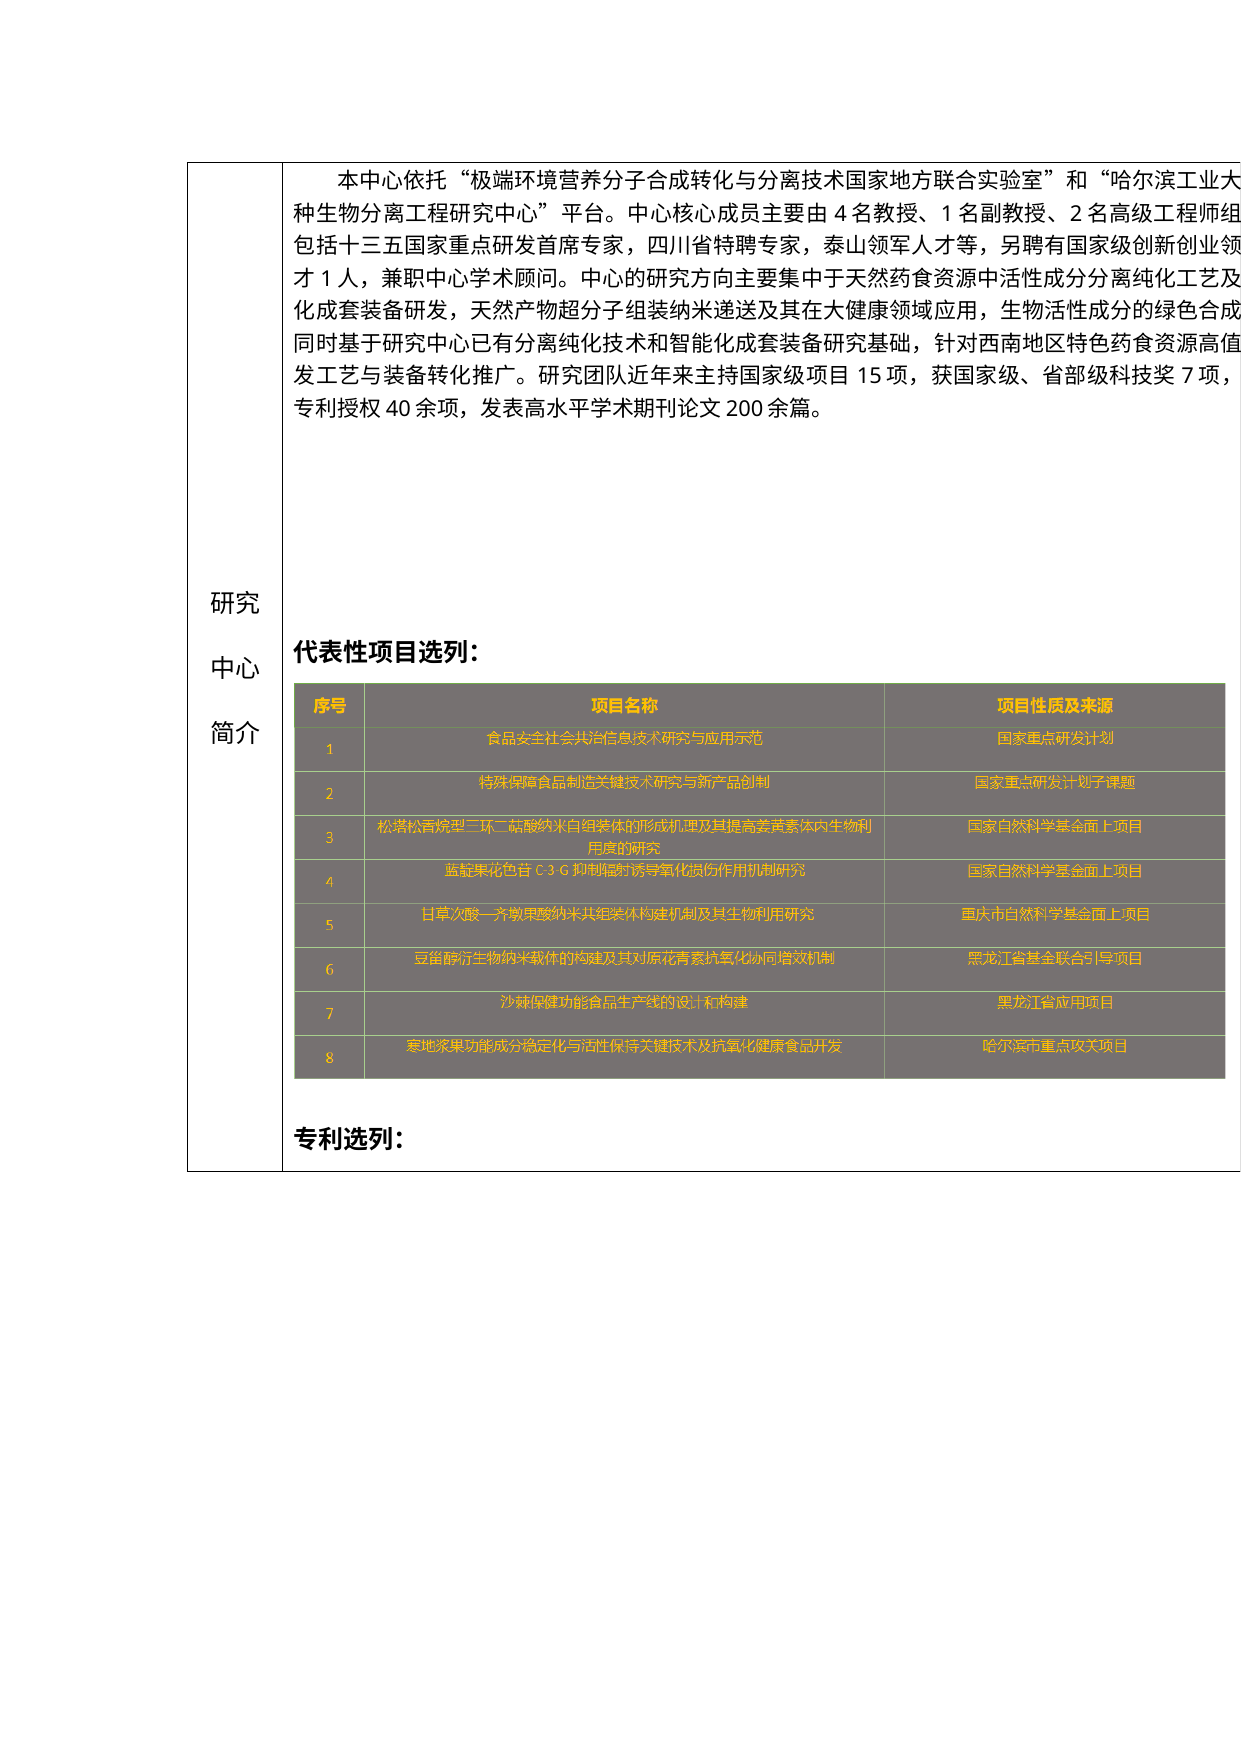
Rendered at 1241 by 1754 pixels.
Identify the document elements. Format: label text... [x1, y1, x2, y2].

table_cell 研究中心简介 [188, 163, 282, 1171]
picture [293, 683, 1226, 1079]
table_cell 本中心依托“极端环境营养分子合成转化与分离技术国家地方联合实验室”和“哈尔滨工业大学特种生物分离工程研究中心”平台。中心核心成员主要由4名教授、1名副教授、2名高级工程师组成，包括十三五国家重点研发首席专家，四川省特聘专家，泰山领军人才等，另聘有国家级创新创业领军人才1人，兼职中心学术顾问。中心的研究方向主要集中于天然药食资源中活性成分分离纯化工艺及智能化成套装备研发，天然产物超分子组装纳米递送及其在大健康领域应用，生物活性成分的绿色合成等，同时基于研究中心已有分离纯化技术和智能化成套装备研究基础，针对西南地区特色药食资源高值化开发工艺与装备转化推广。研究团队近年来主持国家级项目15项，获国家级、省部级科技奖7项，发明专利授权40余项，发表高水平学术期刊论文200余篇。 代表性项目选列： 专利选列： 论文选列： 发表《生物活性成分分离技术》，《空间营养学》，《功能性食品与中国药膳》，《天然产物分离技术》等相关专著，荣获黑龙江省科学技术进步奖、梁希林业科技进步奖等奖项。 成果转化选列： [283, 163, 1240, 1171]
